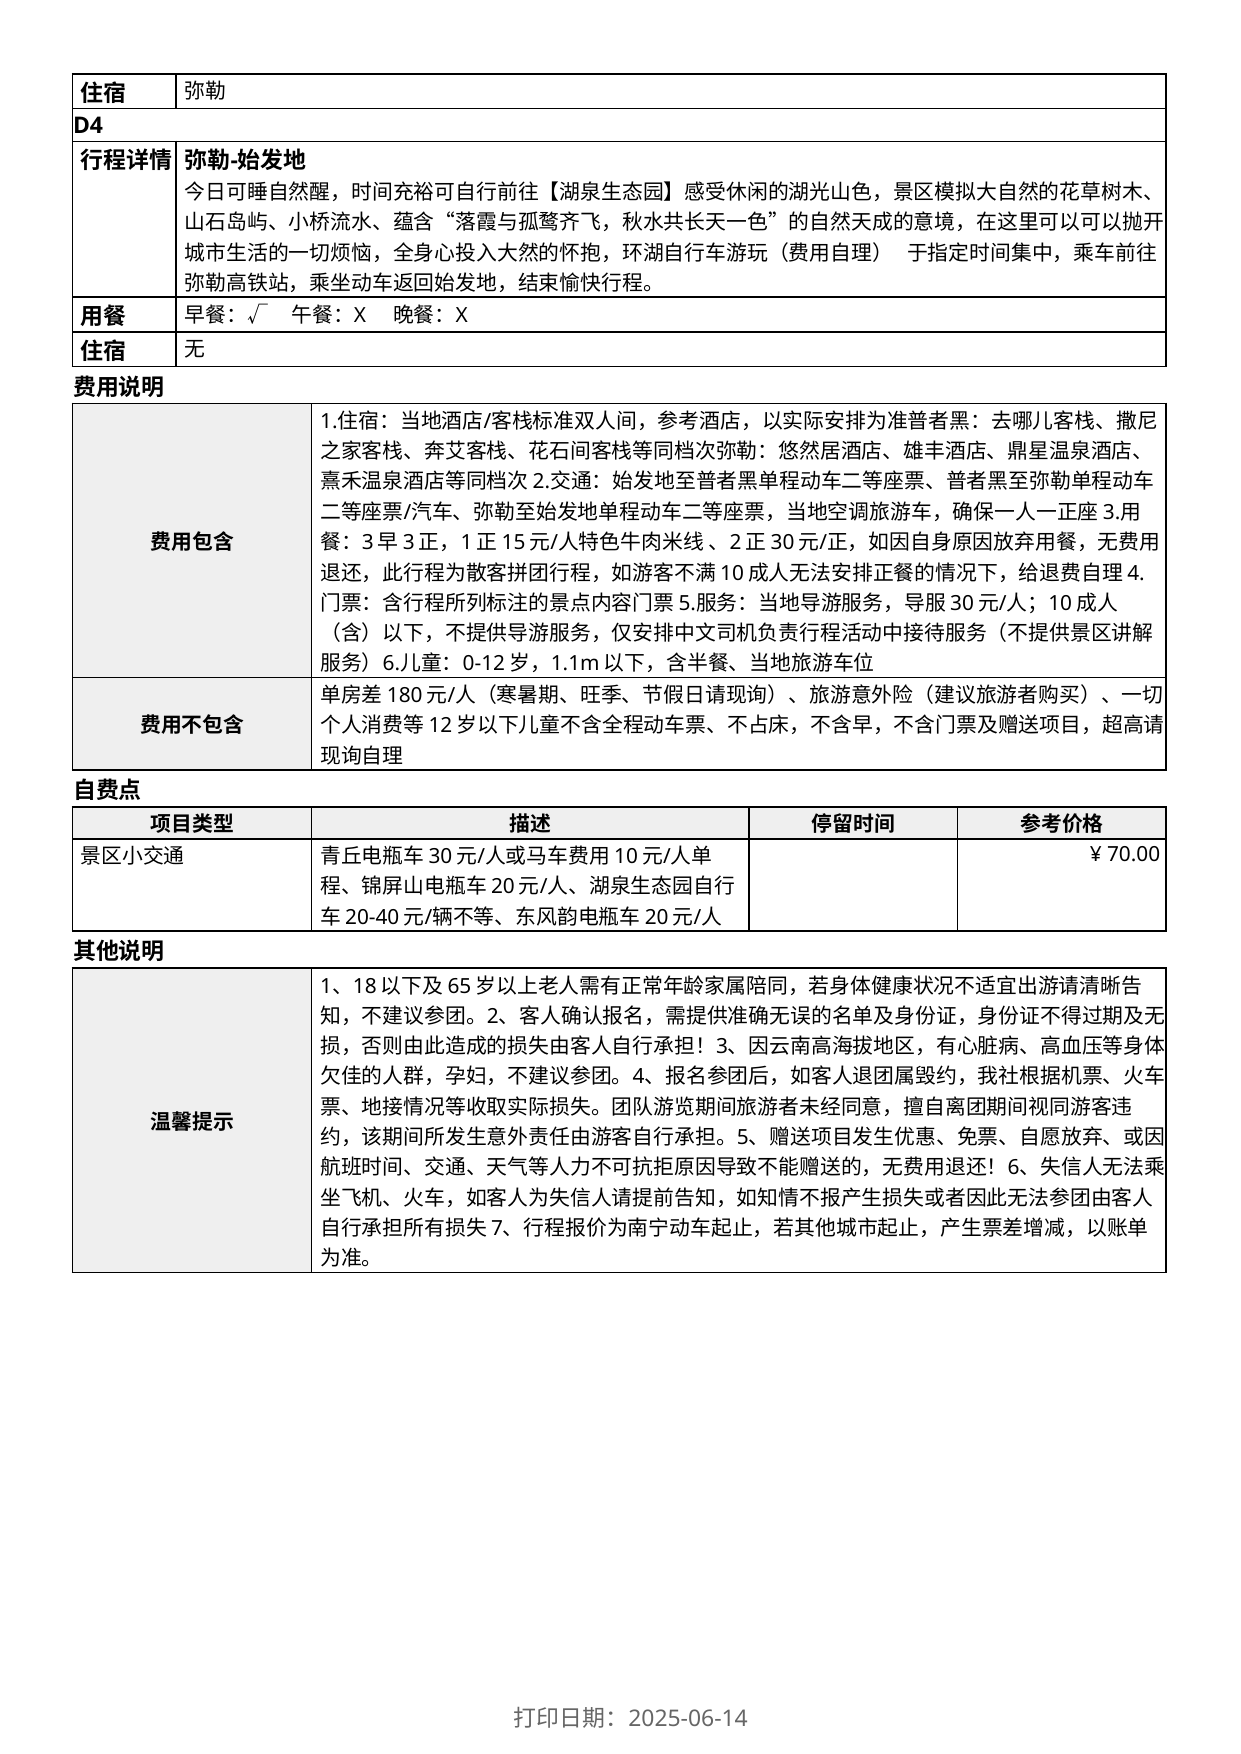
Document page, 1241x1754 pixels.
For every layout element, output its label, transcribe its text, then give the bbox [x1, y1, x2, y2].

table_header 参考价格 [958, 808, 1165, 838]
table_header 温馨提示 [73, 969, 311, 1272]
table_cell 弥勒 [177, 75, 1165, 108]
table_cell 无 [177, 333, 1165, 366]
table_cell D4 [73, 109, 1165, 141]
table_cell 弥勒-始发地 今日可睡自然醒，时间充裕可自行前往【湖泉生态园】感受休闲的湖光山色，景区模拟大自然的花草树木、山石岛屿、小桥流水、蕴含“落霞与孤鹜齐飞，秋水共长天一色”的自然天成的意境，在这里可以可以抛开城市生活的一切烦恼，全身心投入大然的怀抱，环湖自行车游玩（费用自理） [177, 142, 1165, 296]
table_header 停留时间 [750, 808, 957, 838]
table_cell 早餐：√ 午餐：X 晚餐：X [177, 298, 1165, 331]
table_cell 住宿 [73, 75, 175, 108]
table_header 1、18以下及65岁以上老人需有正常年龄家属陪同，若身体健康状况不适宜出游请清晰告知，不建议参团。 [312, 969, 1165, 1272]
table_cell 费用不包含 [73, 678, 311, 769]
text 其他说明 [73, 933, 1167, 966]
table_header 费用包含 [73, 404, 311, 677]
table_cell 景区小交通 [73, 840, 311, 930]
table_cell 行程详情 [73, 142, 175, 296]
table_cell [750, 840, 957, 930]
table_cell 用餐 [73, 298, 175, 331]
table_cell 单房差180元/人（寒暑期、旺季、节假日请现询）、旅游意外险（建议旅游者购买）、一切个人消费等 [312, 678, 1165, 769]
table_header 项目类型 [73, 808, 311, 838]
text 自费点 [73, 772, 1167, 805]
table_cell ¥ 70.00 [958, 840, 1165, 930]
table_header 描述 [312, 808, 748, 838]
text 费用说明 [73, 368, 1167, 402]
table_cell 青丘电瓶车30元/人或马车费用10元/人单程、锦屏山电瓶车20元/人、湖泉生态园自行车20-40元/辆不等、东风韵电瓶车20元/人 [312, 840, 748, 930]
table_header 1.住宿：当地酒店/客栈标准双人间，参考酒店，以实际安排为准 [312, 404, 1165, 677]
table_cell 住宿 [73, 333, 175, 366]
